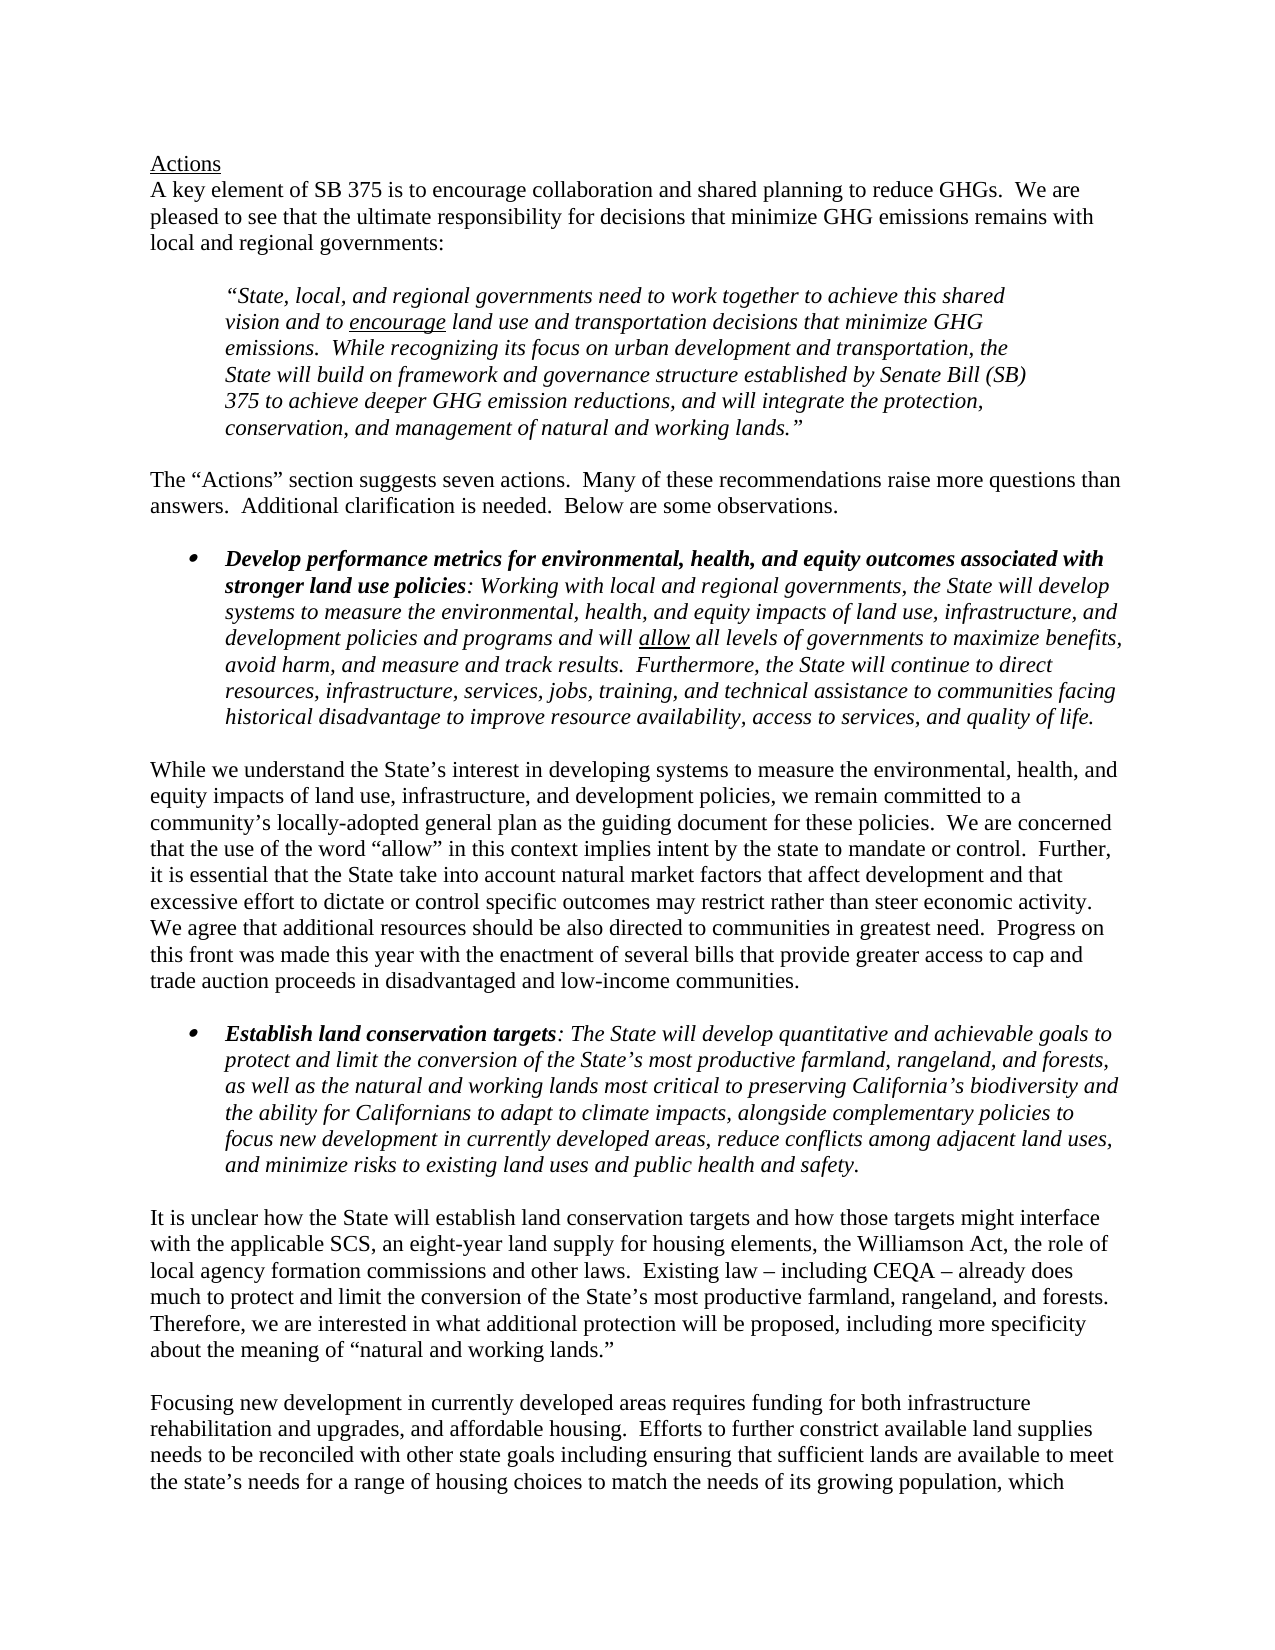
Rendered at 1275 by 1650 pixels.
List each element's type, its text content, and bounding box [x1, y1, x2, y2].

text It is unclear how the State will establish land conservation targets and how those targets might interface with the applicable SCS, an eight-year land supply for housing elements, the Williamson Act, the role of local agency formation commissions and other laws. Existing law – including CEQA – already does much to protect and limit the conversion of the State’s most productive farmland, rangeland, and forests. Therefore, we are interested in what additional protection will be proposed, including more specificity about the meaning of “natural and working lands.” [150, 1204, 1125, 1362]
text Actions [150, 150, 1125, 176]
text A key element of SB 375 is to encourage collaboration and shared planning to reduce GHGs. We are pleased to see that the ultimate responsibility for decisions that minimize GHG emissions remains with local and regional governments: [150, 176, 1125, 255]
list Establish land conservation targets: The State will develop quantitative and achievable goals to protect and limit the conversion of the State’s most productive farmland, rangeland, and forests, as well as the natural and working lands most critical to preserving California’s biodiversity and the ability for Californians to adapt to climate impacts, alongside complementary policies to focus new development in currently developed areas, reduce conflicts among adjacent land uses, and minimize risks to existing land uses and public health and safety. [187, 1020, 1125, 1178]
text While we understand the State’s interest in developing systems to measure the environmental, health, and equity impacts of land use, infrastructure, and development policies, we remain committed to a community’s locally-adopted general plan as the guiding document for these policies. We are concerned that the use of the word “allow” in this context implies intent by the state to mandate or control. Further, it is essential that the State take into account natural market factors that affect development and that excessive effort to dictate or control specific outcomes may restrict rather than steer economic activity. We agree that additional resources should be also directed to communities in greatest need. Progress on this front was made this year with the enactment of several bills that provide greater access to cap and trade auction proceeds in disadvantaged and low-income communities. [150, 756, 1125, 993]
text “State, local, and regional governments need to work together to achieve this shared vision and to encourage land use and transportation decisions that minimize GHG emissions. While recognizing its focus on urban development and transportation, the State will build on framework and governance structure established by Senate Bill (SB) 375 to achieve deeper GHG emission reductions, and will integrate the protection, conservation, and management of natural and working lands.” [225, 282, 1050, 440]
text The “Actions” section suggests seven actions. Many of these recommendations raise more questions than answers. Additional clarification is needed. Below are some observations. [150, 466, 1125, 519]
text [150, 1389, 1125, 1494]
list Develop performance metrics for environmental, health, and equity outcomes associated with stronger land use policies: Working with local and regional governments, the State will develop systems to measure the environmental, health, and equity impacts of land use, infrastructure, and development policies and programs and will allow all levels of governments to maximize benefits, avoid harm, and measure and track results. Furthermore, the State will continue to direct resources, infrastructure, services, jobs, training, and technical assistance to communities facing historical disadvantage to improve resource availability, access to services, and quality of life. [187, 545, 1125, 730]
